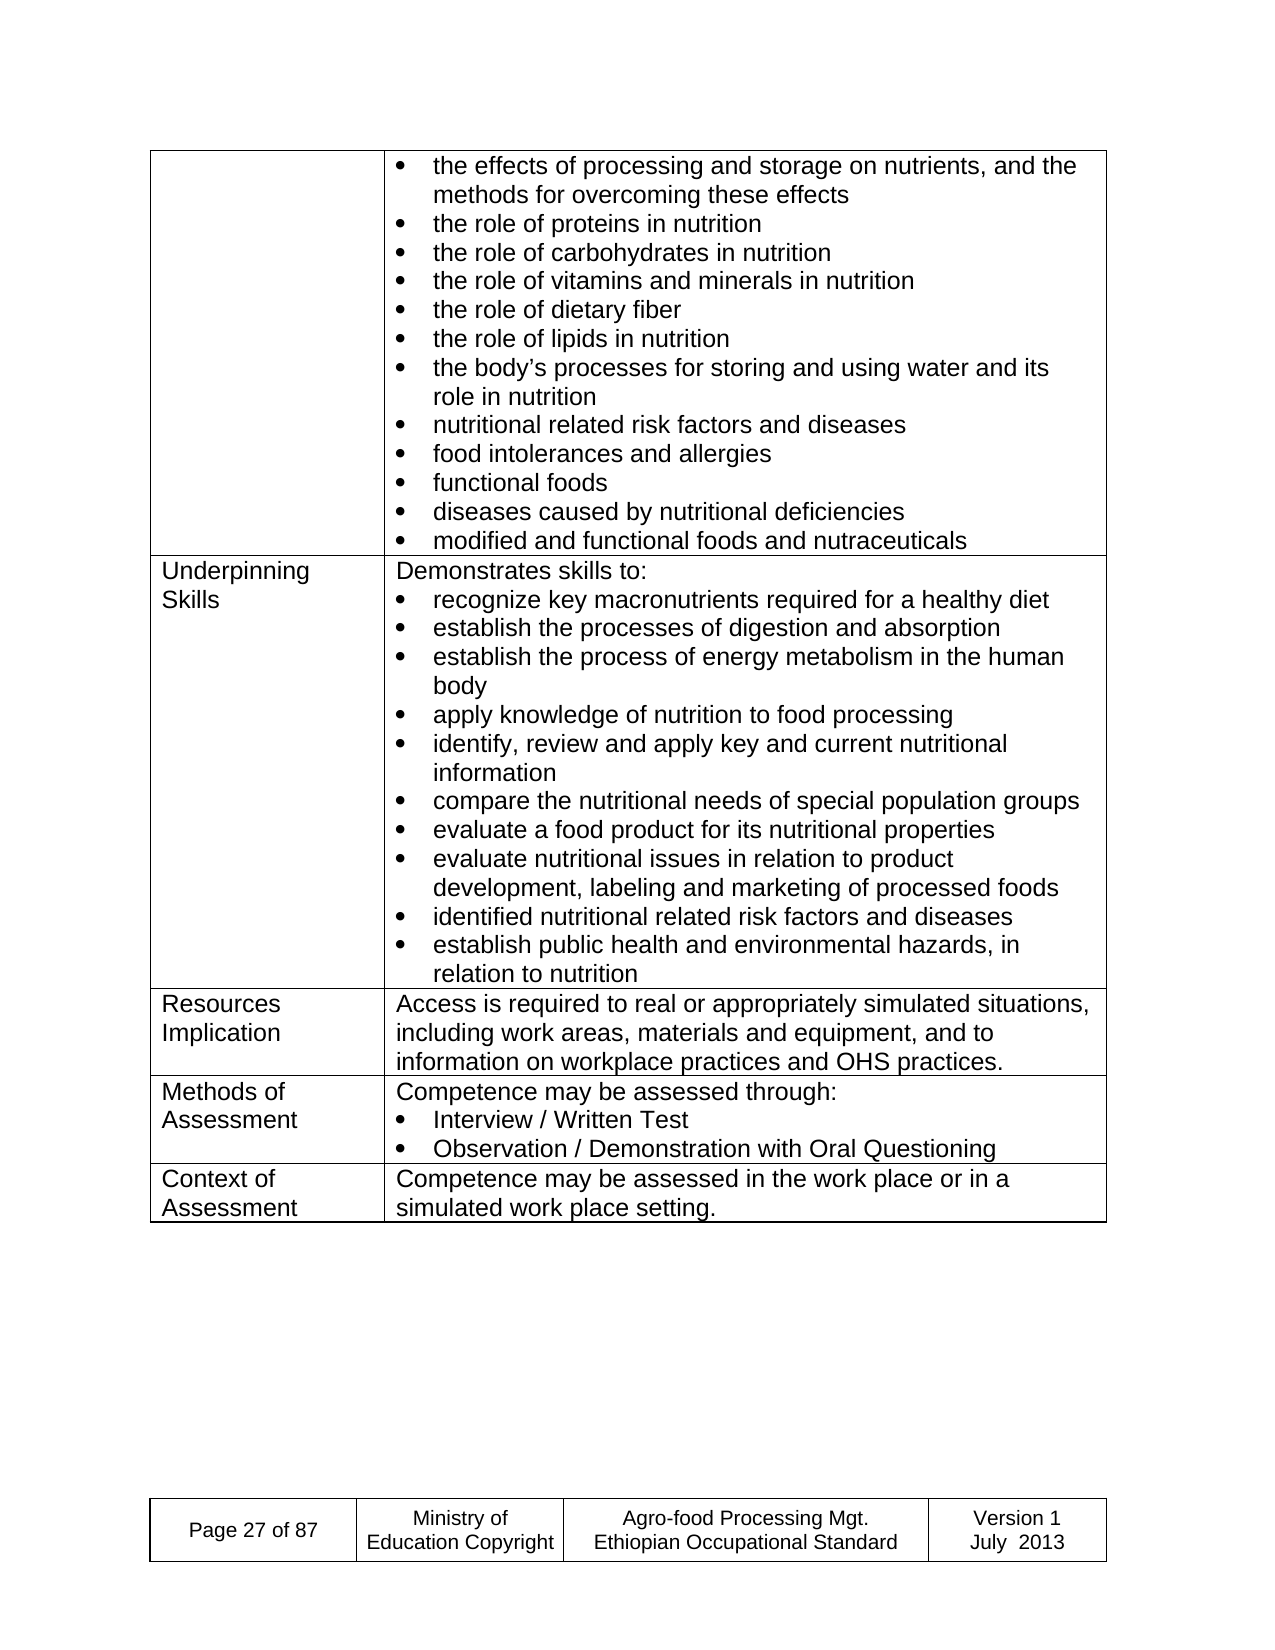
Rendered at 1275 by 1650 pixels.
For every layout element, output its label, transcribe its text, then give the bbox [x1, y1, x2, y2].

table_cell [385, 151, 1106, 555]
table_cell Competence may be assessed in the work place or in a simulated work place setting. [385, 1164, 1106, 1221]
table_cell Underpinning Skills [151, 556, 384, 988]
table_cell Demonstrates skills to: recognize key macronutrients required for a healthy diet establish the processes of digestion and absorption establish the process of energy metabolism in the human body apply knowledge of nutrition to food processing identify, review and apply key and current nutritional information compare the nutritional needs of special population groups evaluate a food product for its nutritional properties evaluate nutritional issues in relation to product development, labeling and marketing of processed foods identified nutritional related risk factors and diseases establish public health and environmental hazards, in relation to nutrition [385, 556, 1106, 988]
table_cell Methods of Assessment [151, 1076, 384, 1163]
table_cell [151, 151, 384, 555]
table_cell Context of Assessment [151, 1164, 384, 1221]
table_cell Resources Implication [151, 989, 384, 1075]
table_cell Competence may be assessed through: Interview / Written Test Observation / Demonstration with Oral Questioning [385, 1076, 1106, 1163]
table_cell Access is required to real or appropriately simulated situations, including work areas, materials and equipment, and to information on workplace practices and OHS practices. [385, 989, 1106, 1075]
